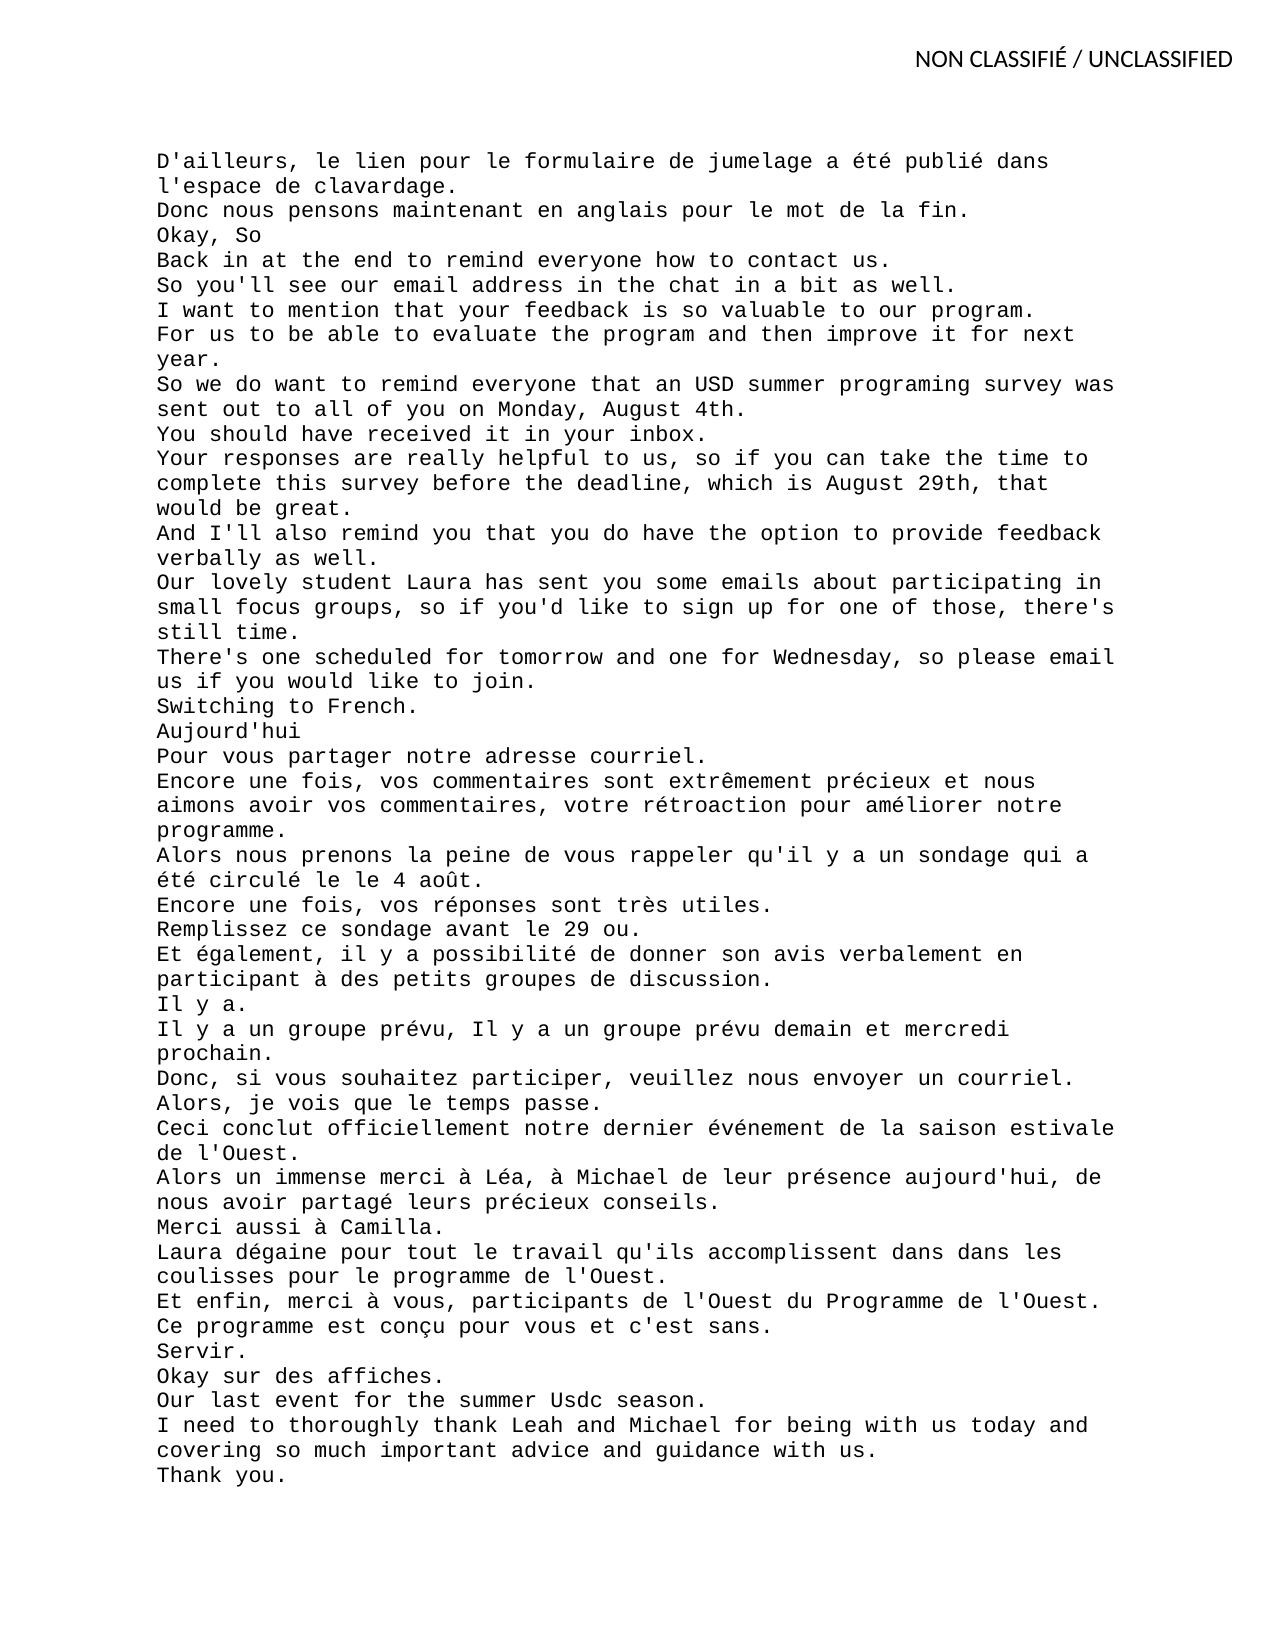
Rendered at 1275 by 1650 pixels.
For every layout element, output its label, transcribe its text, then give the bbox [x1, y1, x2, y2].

text Et enfin, merci à vous, participants de l'Ouest du Programme de l'Ouest. [156, 1290, 1118, 1315]
text So you'll see our email address in the chat in a bit as well. [156, 274, 1118, 299]
text Switching to French. [156, 695, 1118, 720]
text Merci aussi à Camilla. [156, 1216, 1118, 1241]
text Pour vous partager notre adresse courriel. [156, 745, 1118, 770]
text Encore une fois, vos réponses sont très utiles. [156, 894, 1118, 918]
text And I'll also remind you that you do have the option to provide feedback verbally as well. [156, 522, 1118, 571]
text There's one scheduled for tomorrow and one for Wednesday, so please email us if you would like to join. [156, 646, 1118, 695]
text So we do want to remind everyone that an USD summer programing survey was sent out to all of you on Monday, August 4th. [156, 373, 1118, 423]
text Okay, So [156, 224, 1118, 249]
text I need to thoroughly thank Leah and Michael for being with us today and covering so much important advice and guidance with us. [156, 1414, 1118, 1464]
text Servir. [156, 1340, 1118, 1365]
text Aujourd'hui [156, 720, 1118, 745]
text Back in at the end to remind everyone how to contact us. [156, 249, 1118, 274]
text Remplissez ce sondage avant le 29 ou. [156, 918, 1118, 943]
text Your responses are really helpful to us, so if you can take the time to complete this survey before the deadline, which is August 29th, that would be great. [156, 447, 1118, 522]
text Alors, je vois que le temps passe. [156, 1092, 1118, 1117]
text Encore une fois, vos commentaires sont extrêmement précieux et nous aimons avoir vos commentaires, votre rétroaction pour améliorer notre programme. [156, 770, 1118, 844]
text I want to mention that your feedback is so valuable to our program. [156, 299, 1118, 323]
text Il y a un groupe prévu, Il y a un groupe prévu demain et mercredi prochain. [156, 1018, 1118, 1067]
text Il y a. [156, 993, 1118, 1018]
text Ceci conclut officiellement notre dernier événement de la saison estivale de l'Ouest. [156, 1117, 1118, 1166]
text Donc nous pensons maintenant en anglais pour le mot de la fin. [156, 199, 1118, 224]
text Alors nous prenons la peine de vous rappeler qu'il y a un sondage qui a été circulé le le 4 août. [156, 844, 1118, 894]
text Alors un immense merci à Léa, à Michael de leur présence aujourd'hui, de nous avoir partagé leurs précieux conseils. [156, 1166, 1118, 1216]
text Our last event for the summer Usdc season. [156, 1389, 1118, 1414]
text Et également, il y a possibilité de donner son avis verbalement en participant à des petits groupes de discussion. [156, 943, 1118, 993]
text Ce programme est conçu pour vous et c'est sans. [156, 1315, 1118, 1340]
text Okay sur des affiches. [156, 1365, 1118, 1389]
text Our lovely student Laura has sent you some emails about participating in small focus groups, so if you'd like to sign up for one of those, there's still time. [156, 571, 1118, 646]
text Donc, si vous souhaitez participer, veuillez nous envoyer un courriel. [156, 1067, 1118, 1092]
text D'ailleurs, le lien pour le formulaire de jumelage a été publié dans l'espace de clavardage. [156, 150, 1118, 199]
text Thank you. [156, 1464, 1118, 1489]
text Laura dégaine pour tout le travail qu'ils accomplissent dans dans les coulisses pour le programme de l'Ouest. [156, 1241, 1118, 1290]
text For us to be able to evaluate the program and then improve it for next year. [156, 323, 1118, 373]
text You should have received it in your inbox. [156, 423, 1118, 447]
